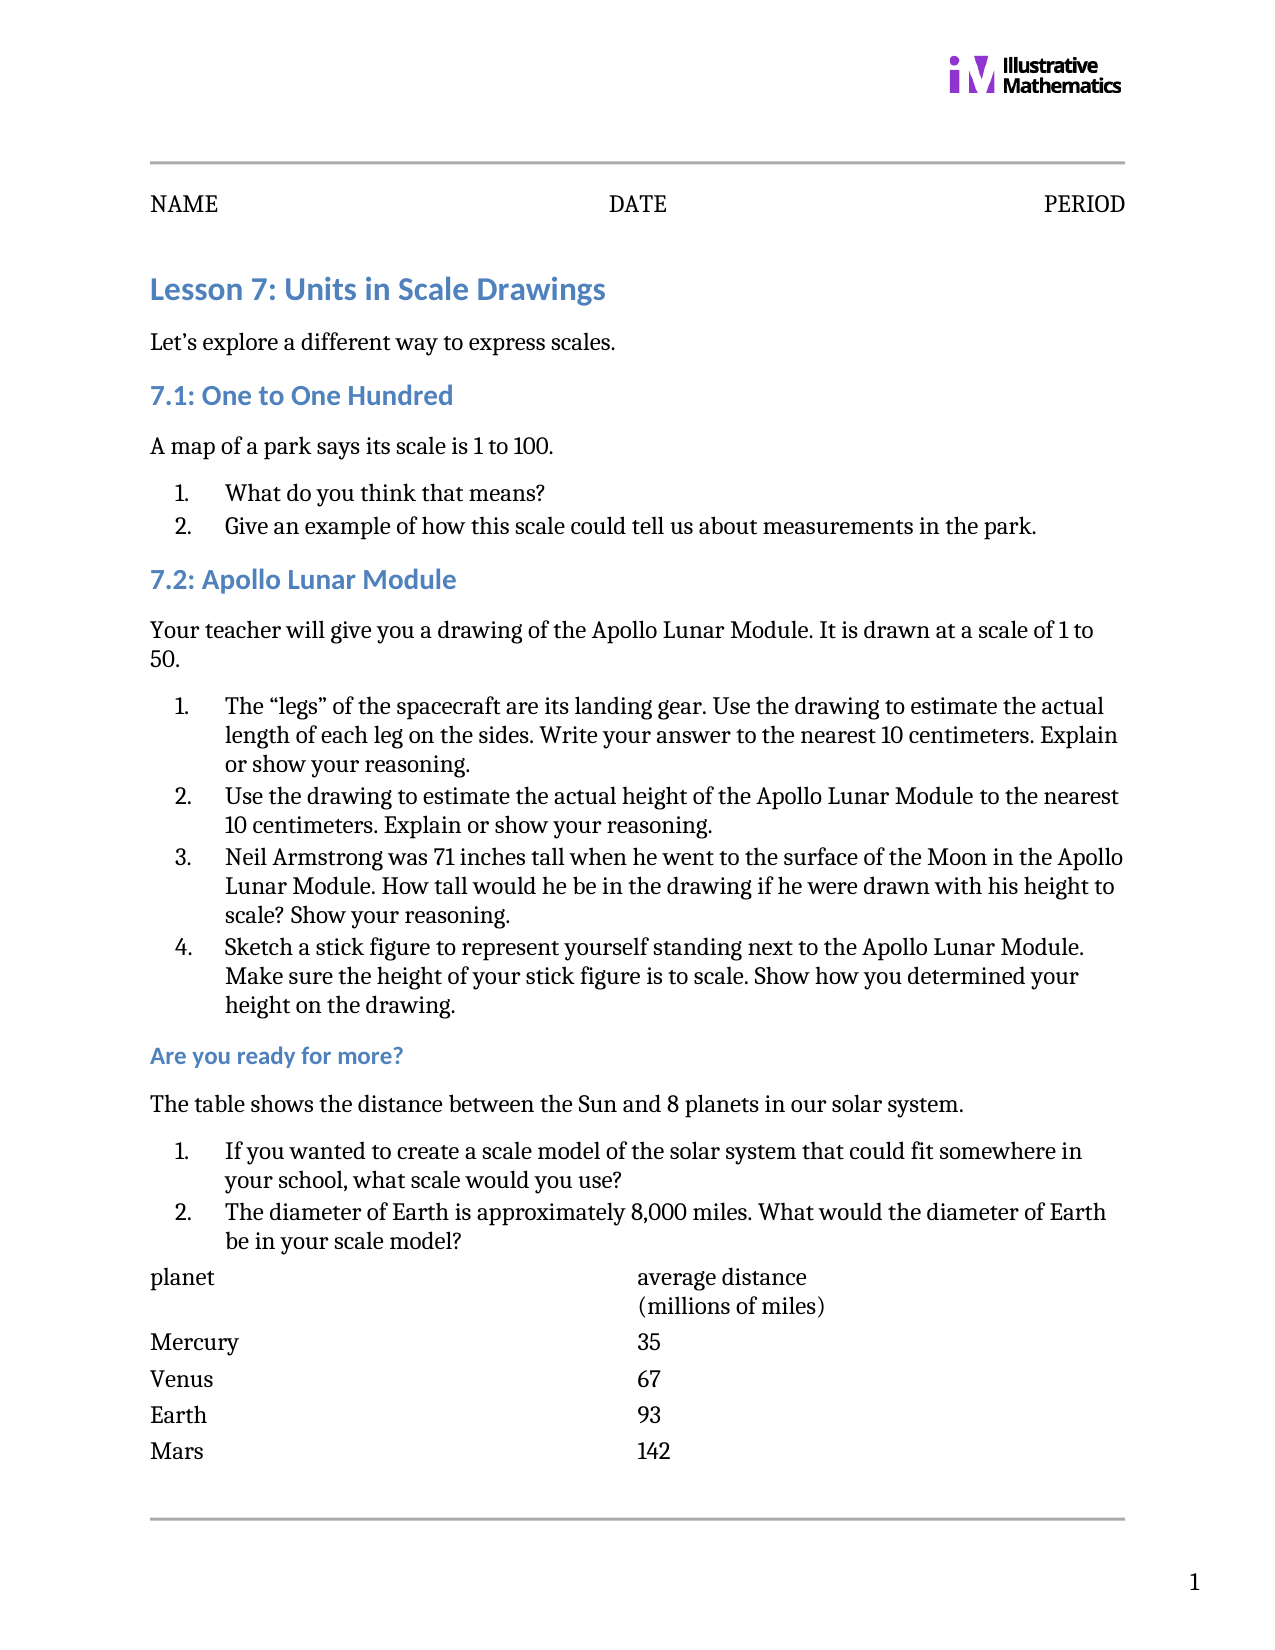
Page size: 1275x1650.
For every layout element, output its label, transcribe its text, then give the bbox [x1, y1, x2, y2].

list What do you think that means? [175, 479, 1125, 508]
list Neil Armstrong was 71 inches tall when he went to the surface of the Moon in the Apollo Lunar Module. How tall would he be in the drawing if he were drawn with his height to scale? Show your reasoning. [175, 843, 1125, 929]
table_cell 93 [626, 1397, 1114, 1433]
table_cell Earth [139, 1397, 626, 1433]
table_cell Venus [139, 1361, 626, 1397]
text A map of a park says its scale is 1 to 100. [150, 432, 1125, 461]
picture [949, 55, 1121, 93]
text The table shows the distance between the Sun and 8 planets in our solar system. [150, 1089, 1125, 1118]
list Use the drawing to estimate the actual height of the Apollo Lunar Module to the nearest 10 centimeters. Explain or show your reasoning. [175, 782, 1125, 839]
table_cell 142 [626, 1433, 1114, 1469]
subtitle Lesson 7: Units in Scale Drawings [150, 268, 1125, 309]
list If you wanted to create a scale model of the solar system that could fit somewhere in your school, what scale would you use? [175, 1137, 1125, 1194]
text Let’s explore a different way to express scales. [150, 328, 1125, 357]
subtitle Are you ready for more? [150, 1040, 1125, 1071]
table_header average distance (millions of miles) [626, 1260, 1114, 1324]
list The “legs” of the spacecraft are its landing gear. Use the drawing to estimate the actual length of each leg on the sides. Write your answer to the nearest 10 centimeters. Explain or show your reasoning. [175, 692, 1125, 778]
subtitle 7.2: Apollo Lunar Module [150, 561, 1125, 597]
text Your teacher will give you a drawing of the Apollo Lunar Module. It is drawn at a scale of 1 to 50. [150, 616, 1125, 673]
table_cell 67 [626, 1361, 1114, 1397]
list Give an example of how this scale could tell us about measurements in the park. [175, 512, 1125, 541]
list The diameter of Earth is approximately 8,000 miles. What would the diameter of Earth be in your scale model? [175, 1198, 1125, 1256]
table_header planet [139, 1260, 626, 1324]
table_cell Mars [139, 1433, 626, 1469]
subtitle 7.1: One to One Hundred [150, 377, 1125, 413]
list Sketch a stick figure to represent yourself standing next to the Apollo Lunar Module. Make sure the height of your stick figure is to scale. Show how you determined your height on the drawing. [175, 933, 1125, 1019]
table_cell Mercury [139, 1325, 626, 1361]
table_cell 35 [626, 1325, 1114, 1361]
